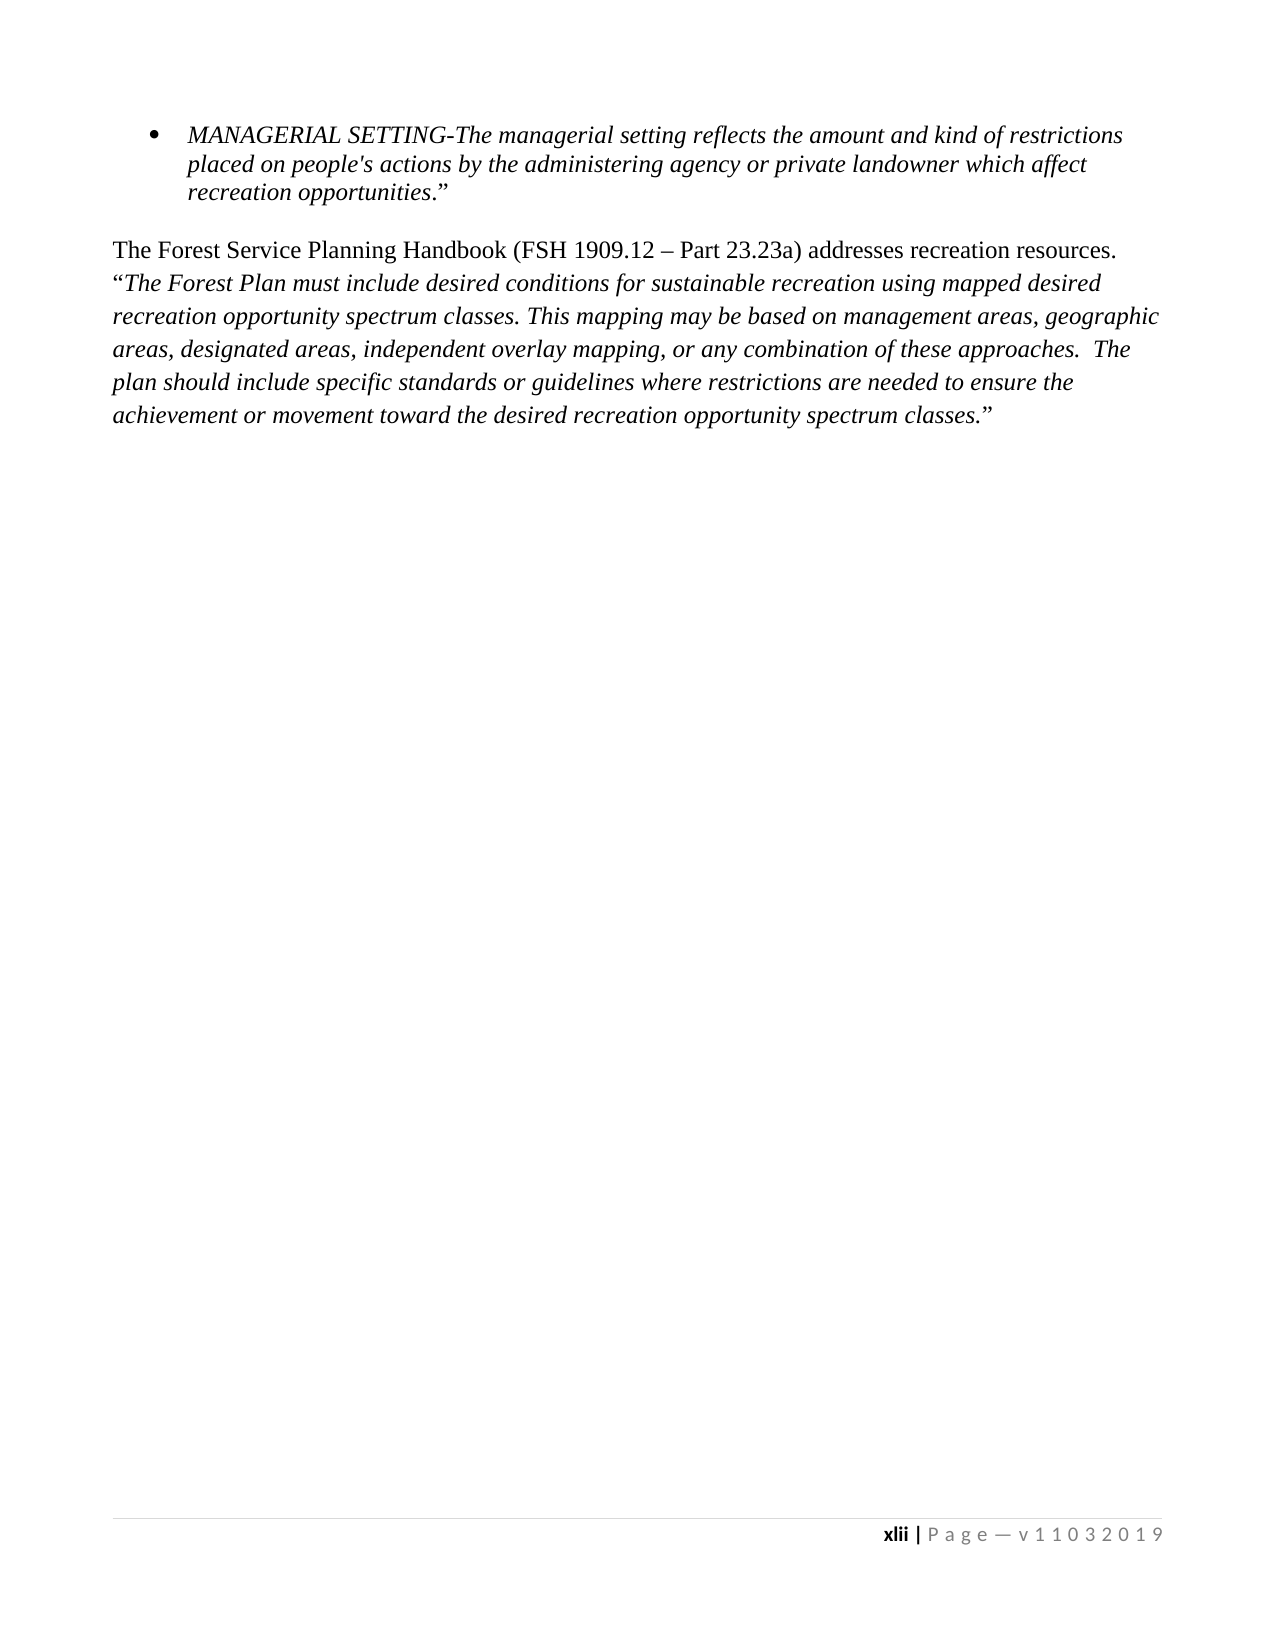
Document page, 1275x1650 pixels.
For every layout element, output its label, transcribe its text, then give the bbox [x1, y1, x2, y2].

list MANAGERIAL SETTING-The managerial setting reflects the amount and kind of restrictions placed on people's actions by the administering agency or private landowner which affect recreation opportunities.” [150, 120, 1162, 206]
text The Forest Service Planning Handbook (FSH 1909.12 – Part 23.23a) addresses recreation resources. “The Forest Plan must include desired conditions for sustainable recreation using mapped desired recreation opportunity spectrum classes. This mapping may be based on management areas, geographic areas, designated areas, independent overlay mapping, or any combination of these approaches. The plan should include specific standards or guidelines where restrictions are needed to ensure the achievement or movement toward the desired recreation opportunity spectrum classes.” [112, 235, 1162, 429]
